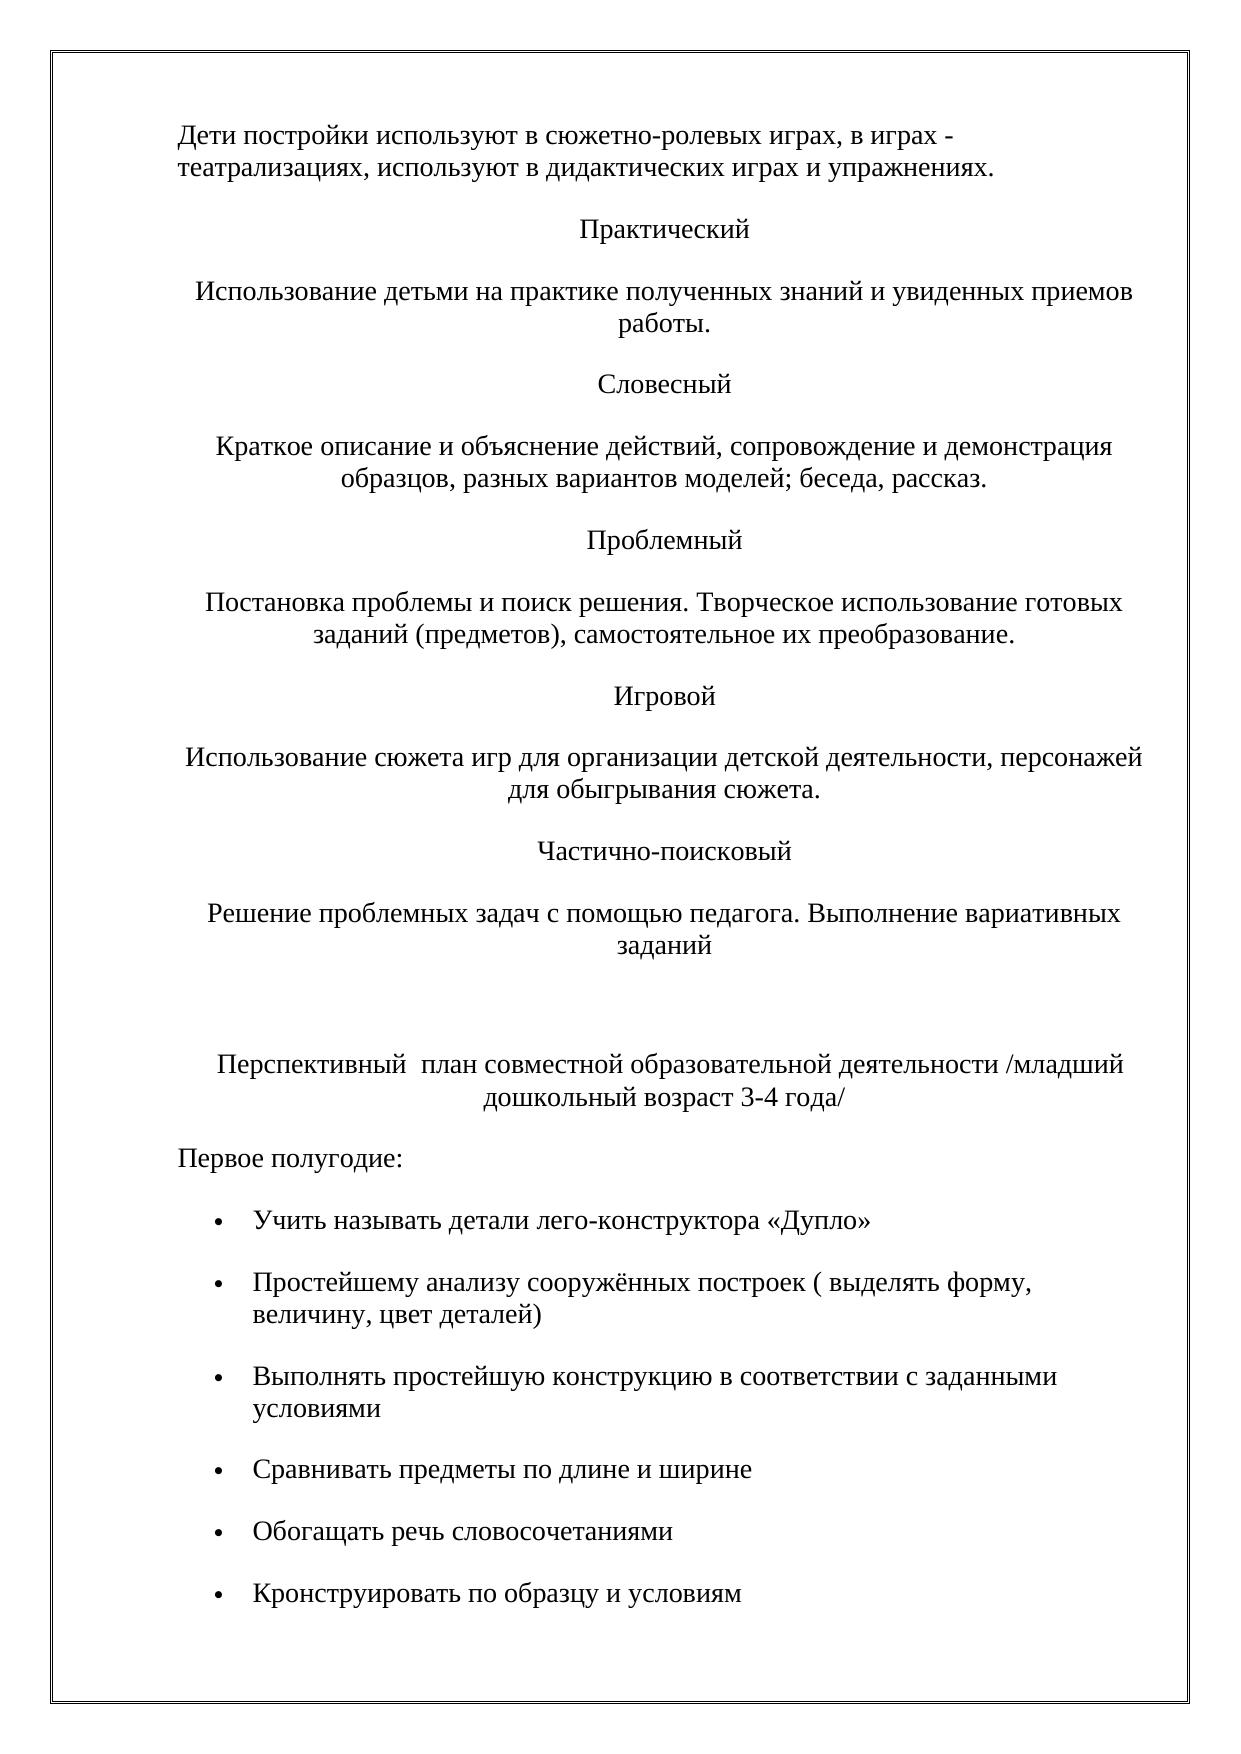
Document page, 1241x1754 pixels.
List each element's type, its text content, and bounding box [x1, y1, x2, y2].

text Использование сюжета игр для организации детской деятельности, персонажей для обыгрывания сюжета. [177, 740, 1152, 805]
text Первое полугодие: [177, 1142, 1152, 1174]
text Постановка проблемы и поиск решения. Творческое использование готовых заданий (предметов), самостоятельное их преобразование. [177, 585, 1152, 649]
list Учить называть детали лего-конструктора «Дупло» [215, 1203, 1152, 1236]
list Выполнять простейшую конструкцию в соответствии с заданными условиями [215, 1359, 1152, 1423]
text Словесный [177, 368, 1152, 400]
text Практический [177, 212, 1152, 244]
list Обогащать речь словосочетаниями [215, 1514, 1152, 1547]
text Использование детьми на практике полученных знаний и увиденных приемов работы. [177, 274, 1152, 338]
text Частично-поисковый [177, 834, 1152, 867]
list Простейшему анализу сооружённых построек ( выделять форму, величину, цвет деталей) [215, 1265, 1152, 1329]
text Проблемный [177, 523, 1152, 556]
list Сравнивать предметы по длине и ширине [215, 1453, 1152, 1485]
text Перспективный план совместной образовательной деятельности /младший дошкольный возраст 3-4 года/ [177, 1048, 1152, 1112]
text Решение проблемных задач с помощью педагога. Выполнение вариативных заданий [177, 896, 1152, 961]
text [177, 118, 1152, 183]
list Кронструировать по образцу и условиям [215, 1576, 1152, 1608]
text Игровой [177, 679, 1152, 711]
text Краткое описание и объяснение действий, сопровождение и демонстрация образцов, разных вариантов моделей; беседа, рассказ. [177, 429, 1152, 494]
